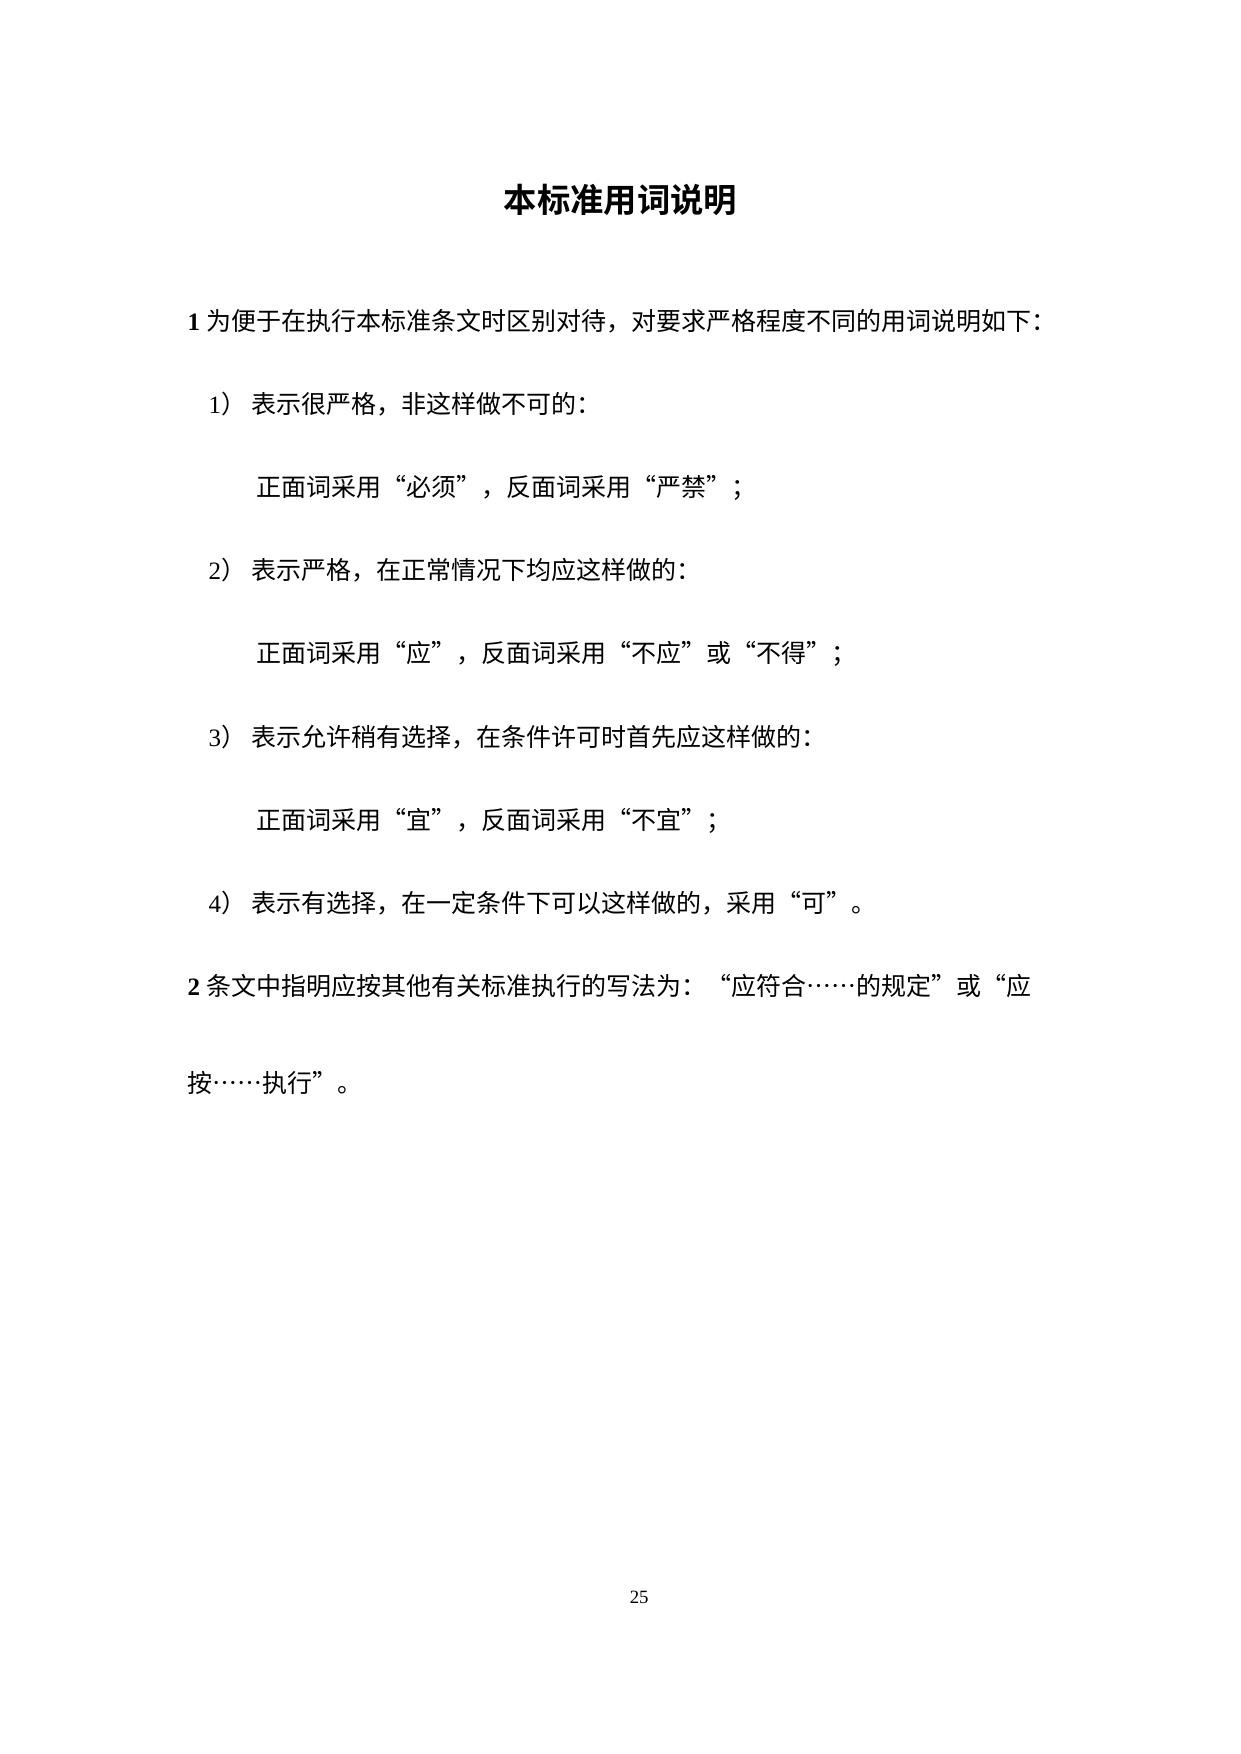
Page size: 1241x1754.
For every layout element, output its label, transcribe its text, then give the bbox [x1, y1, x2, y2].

text 1 为便于在执行本标准条文时区别对待，对要求严格程度不同的用词说明如下： [187, 287, 1053, 352]
subtitle 本标准用词说明 [187, 166, 1053, 231]
text 2） 表示严格，在正常情况下均应这样做的： [187, 536, 1053, 601]
text 3） 表示允许稍有选择，在条件许可时首先应这样做的： [187, 703, 1053, 768]
text 正面词采用“应”，反面词采用“不应”或“不得”； [237, 619, 1053, 684]
text 正面词采用“宜”，反面词采用“不宜”； [237, 786, 1053, 851]
text 正面词采用“必须”，反面词采用“严禁”； [237, 453, 1053, 518]
text 1） 表示很严格，非这样做不可的： [187, 370, 1053, 435]
text 2 条文中指明应按其他有关标准执行的写法为：“应符合……的规定”或“应按……执行”。 [187, 952, 1053, 1114]
text 4） 表示有选择，在一定条件下可以这样做的，采用“可”。 [187, 869, 1053, 934]
